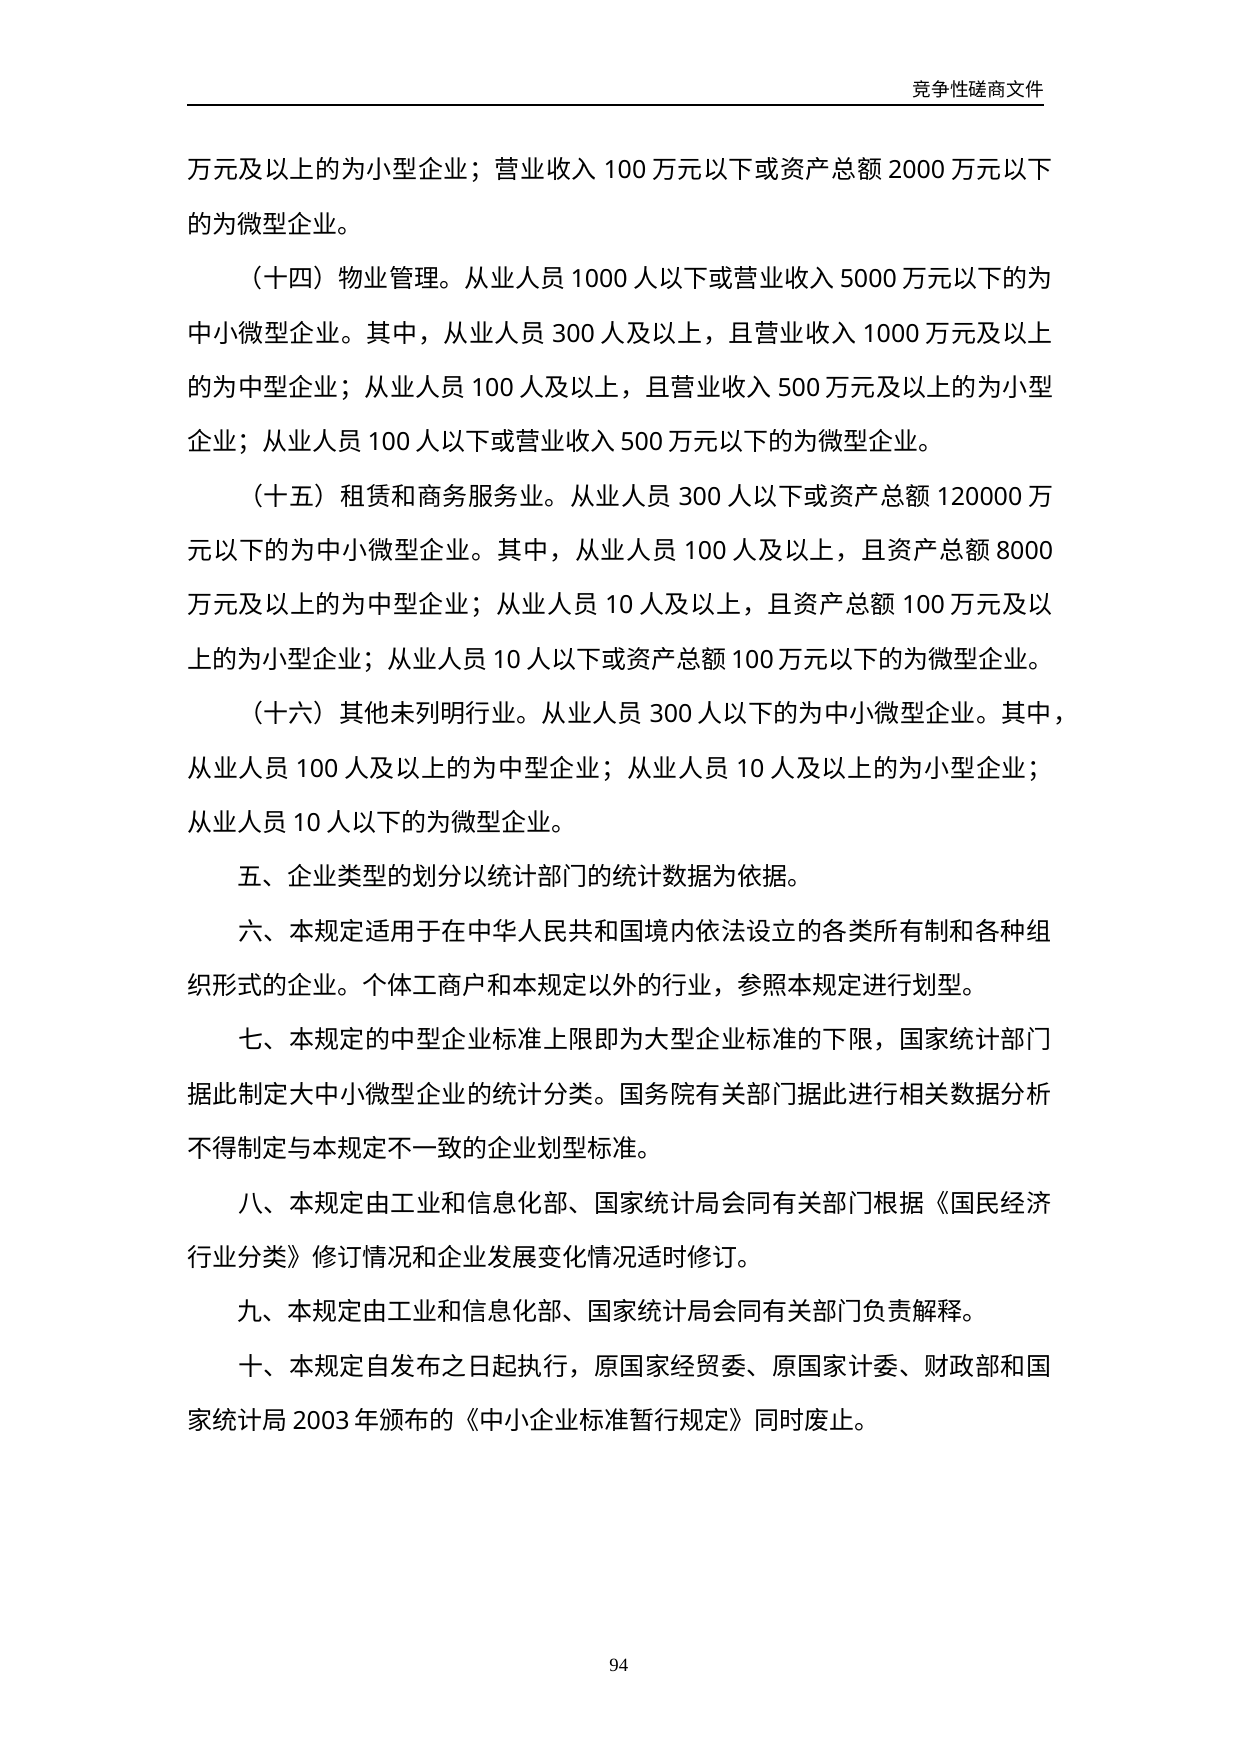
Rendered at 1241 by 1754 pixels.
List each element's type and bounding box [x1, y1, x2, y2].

text [187, 150, 1053, 1437]
